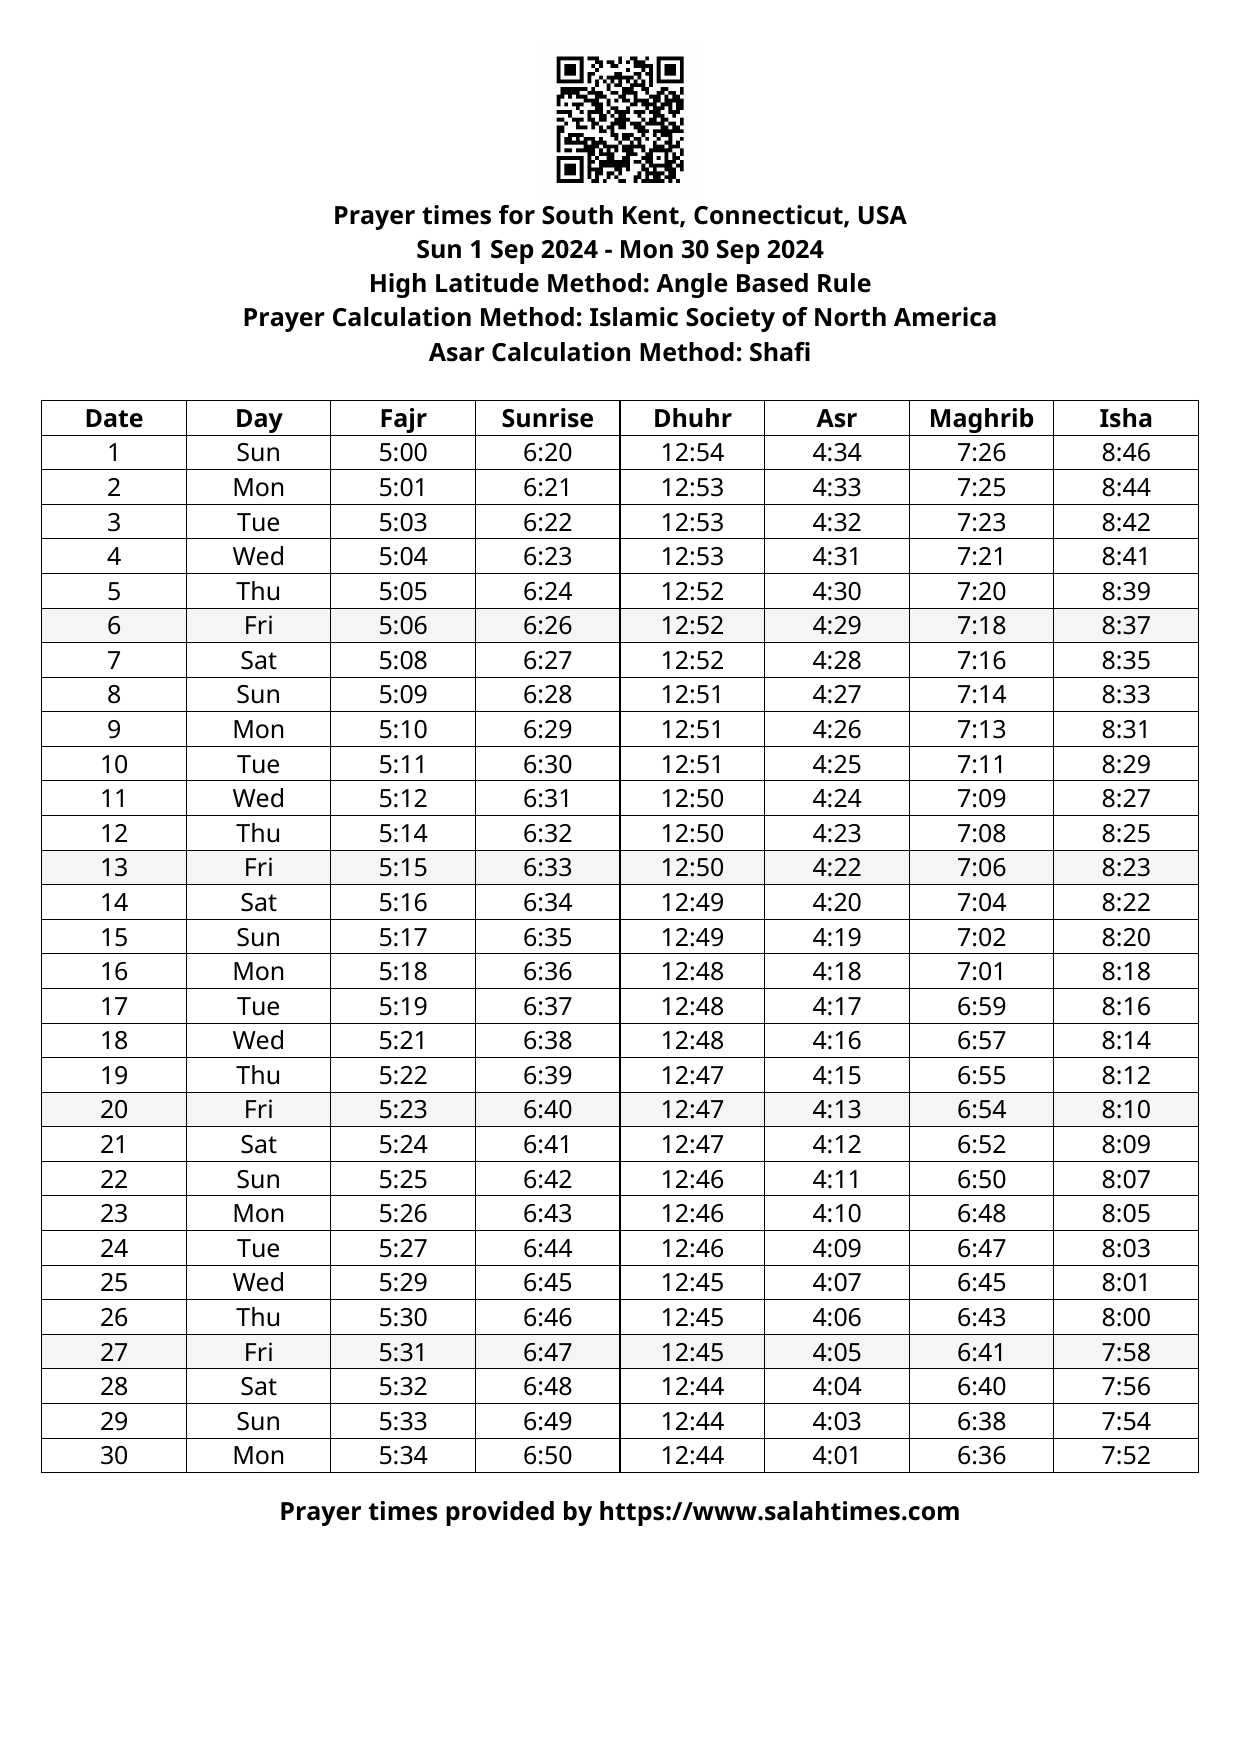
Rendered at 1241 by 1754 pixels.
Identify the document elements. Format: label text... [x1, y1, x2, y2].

table_cell 4:18 [765, 954, 909, 988]
table_cell 7:26 [910, 436, 1053, 469]
table_cell 5:08 [331, 643, 475, 677]
table_cell 6:55 [910, 1058, 1053, 1092]
table_cell 12:53 [621, 539, 764, 573]
table_cell 23 [42, 1196, 186, 1230]
table_cell Thu [187, 574, 330, 607]
table_cell 7:21 [910, 539, 1053, 573]
table_cell Thu [187, 1300, 330, 1334]
table_cell 28 [42, 1369, 186, 1403]
table_cell 8:35 [1054, 643, 1198, 677]
table_cell 12:53 [621, 505, 764, 538]
table_cell 12:50 [621, 851, 764, 884]
table_cell 6:42 [476, 1162, 619, 1195]
table_cell 6:38 [476, 1024, 619, 1057]
table_cell 12:45 [621, 1335, 764, 1368]
table_cell Fri [187, 851, 330, 884]
table_cell 12:46 [621, 1196, 764, 1230]
table_cell 8:31 [1054, 712, 1198, 746]
table_cell 12:48 [621, 989, 764, 1022]
table_cell 7:08 [910, 816, 1053, 849]
table_cell 4:09 [765, 1231, 909, 1264]
table_cell 7:13 [910, 712, 1053, 746]
table_cell 6:32 [476, 816, 619, 849]
table_cell 5:29 [331, 1266, 475, 1299]
table_cell 13 [42, 851, 186, 884]
table_cell 6:49 [476, 1404, 619, 1437]
table_cell Mon [187, 1196, 330, 1230]
table_cell 6:43 [476, 1196, 619, 1230]
table_cell 5:33 [331, 1404, 475, 1437]
table_cell 5:10 [331, 712, 475, 746]
table_cell 8:23 [1054, 851, 1198, 884]
table_cell 6:34 [476, 885, 619, 919]
table_cell 18 [42, 1024, 186, 1057]
table_cell 19 [42, 1058, 186, 1092]
table_cell 6:57 [910, 1024, 1053, 1057]
table_cell 6:30 [476, 747, 619, 780]
table_cell 12:50 [621, 816, 764, 849]
table_cell 5:19 [331, 989, 475, 1022]
table_cell 7:25 [910, 470, 1053, 504]
table_cell Sun [187, 678, 330, 711]
table_cell Sun [187, 1404, 330, 1437]
table_cell 7:20 [910, 574, 1053, 607]
table_cell Sun [187, 920, 330, 953]
table_cell 6:40 [910, 1369, 1053, 1403]
table_cell 8 [42, 678, 186, 711]
table_cell 6:52 [910, 1127, 1053, 1161]
table_cell 5:23 [331, 1093, 475, 1126]
table_cell Mon [187, 470, 330, 504]
table_cell 4:34 [765, 436, 909, 469]
table_cell 12:45 [621, 1300, 764, 1334]
table_header Maghrib [910, 401, 1053, 434]
table_cell 1 [42, 436, 186, 469]
table_cell 8:20 [1054, 920, 1198, 953]
table_cell 5:04 [331, 539, 475, 573]
table_cell Tue [187, 505, 330, 538]
table_cell Sun [187, 1162, 330, 1195]
table_cell 7:18 [910, 609, 1053, 642]
text Asar Calculation Method: Shafi [42, 334, 1198, 368]
table_cell 6:54 [910, 1093, 1053, 1126]
table_cell 4:12 [765, 1127, 909, 1161]
table_cell 5:26 [331, 1196, 475, 1230]
table_cell 12:45 [621, 1266, 764, 1299]
table_cell 17 [42, 989, 186, 1022]
table_cell 5:01 [331, 470, 475, 504]
table_cell 5:25 [331, 1162, 475, 1195]
table_cell 6:40 [476, 1093, 619, 1126]
table_cell 5:31 [331, 1335, 475, 1368]
table_cell 14 [42, 885, 186, 919]
table_cell Thu [187, 1058, 330, 1092]
table_cell 12:47 [621, 1127, 764, 1161]
table_cell 7:11 [910, 747, 1053, 780]
table_cell 12:50 [621, 781, 764, 815]
table_cell 5:12 [331, 781, 475, 815]
table_cell 6:48 [476, 1369, 619, 1403]
table_cell 4:28 [765, 643, 909, 677]
table_cell 4:13 [765, 1093, 909, 1126]
table_cell 12:44 [621, 1369, 764, 1403]
table_cell 4:04 [765, 1369, 909, 1403]
table_header Day [187, 401, 330, 434]
table_cell 6:50 [476, 1439, 619, 1472]
table_cell 8:03 [1054, 1231, 1198, 1264]
table_cell 5:27 [331, 1231, 475, 1264]
table_cell 5:32 [331, 1369, 475, 1403]
table_cell 4:07 [765, 1266, 909, 1299]
table_cell 11 [42, 781, 186, 815]
table_cell 8:10 [1054, 1093, 1198, 1126]
table_cell Sat [187, 1127, 330, 1161]
table_cell 4 [42, 539, 186, 573]
table_cell 6:33 [476, 851, 619, 884]
table_cell 4:01 [765, 1439, 909, 1472]
table_cell 5:06 [331, 609, 475, 642]
text Prayer times for South Kent, Connecticut, USA [42, 198, 1198, 232]
table_cell Tue [187, 747, 330, 780]
table_cell 12:47 [621, 1058, 764, 1092]
table_cell 8:05 [1054, 1196, 1198, 1230]
table_cell Wed [187, 1266, 330, 1299]
table_cell 12:49 [621, 885, 764, 919]
table_cell 6:27 [476, 643, 619, 677]
text Sun 1 Sep 2024 - Mon 30 Sep 2024 [42, 232, 1198, 266]
table_cell 8:41 [1054, 539, 1198, 573]
table_cell 8:07 [1054, 1162, 1198, 1195]
table_cell 4:05 [765, 1335, 909, 1368]
table_cell 4:06 [765, 1300, 909, 1334]
table_cell Tue [187, 989, 330, 1022]
table_cell 5:22 [331, 1058, 475, 1092]
table_cell 6:44 [476, 1231, 619, 1264]
table_cell 4:20 [765, 885, 909, 919]
table_cell 8:42 [1054, 505, 1198, 538]
table_cell 7:14 [910, 678, 1053, 711]
table_cell 6:24 [476, 574, 619, 607]
table_cell 6:36 [910, 1439, 1053, 1472]
table_header Fajr [331, 401, 475, 434]
table_cell 7:16 [910, 643, 1053, 677]
table_cell 12:51 [621, 747, 764, 780]
table_cell 8:27 [1054, 781, 1198, 815]
table_cell 6:38 [910, 1404, 1053, 1437]
table_cell 8:16 [1054, 989, 1198, 1022]
table_cell 12:52 [621, 574, 764, 607]
table_cell 10 [42, 747, 186, 780]
table_cell 7:06 [910, 851, 1053, 884]
table_cell Sat [187, 643, 330, 677]
table_cell 5 [42, 574, 186, 607]
table_cell 8:14 [1054, 1024, 1198, 1057]
table_header Date [42, 401, 186, 434]
table_cell Fri [187, 1093, 330, 1126]
table_cell 12:47 [621, 1093, 764, 1126]
table_cell 7:02 [910, 920, 1053, 953]
table_cell 12:49 [621, 920, 764, 953]
table_cell 6:35 [476, 920, 619, 953]
table_cell 6:26 [476, 609, 619, 642]
table_header Dhuhr [621, 401, 764, 434]
table_cell 8:22 [1054, 885, 1198, 919]
table_cell 4:27 [765, 678, 909, 711]
table_cell 12:52 [621, 609, 764, 642]
table_cell 4:22 [765, 851, 909, 884]
table_cell 12 [42, 816, 186, 849]
table_cell 5:09 [331, 678, 475, 711]
table_cell 4:31 [765, 539, 909, 573]
table_cell 5:18 [331, 954, 475, 988]
table_cell 5:21 [331, 1024, 475, 1057]
table_cell 8:01 [1054, 1266, 1198, 1299]
table_cell 12:53 [621, 470, 764, 504]
table_cell 8:37 [1054, 609, 1198, 642]
table_cell 12:48 [621, 1024, 764, 1057]
table_cell 6:29 [476, 712, 619, 746]
table_cell 6:48 [910, 1196, 1053, 1230]
table_cell 4:33 [765, 470, 909, 504]
picture [542, 41, 699, 198]
table_cell 6:20 [476, 436, 619, 469]
table_cell Wed [187, 781, 330, 815]
table_cell 7:09 [910, 781, 1053, 815]
table_cell 6:37 [476, 989, 619, 1022]
table_cell 6:41 [476, 1127, 619, 1161]
table_cell 29 [42, 1404, 186, 1437]
table_cell 4:03 [765, 1404, 909, 1437]
table_cell 7:58 [1054, 1335, 1198, 1368]
table_cell 12:44 [621, 1439, 764, 1472]
table_cell 20 [42, 1093, 186, 1126]
table_cell 5:11 [331, 747, 475, 780]
table_cell 5:15 [331, 851, 475, 884]
table_cell 26 [42, 1300, 186, 1334]
table_cell 6:43 [910, 1300, 1053, 1334]
table_cell 6:45 [476, 1266, 619, 1299]
table_cell 8:29 [1054, 747, 1198, 780]
table_cell 25 [42, 1266, 186, 1299]
table_cell 4:15 [765, 1058, 909, 1092]
table_cell 5:16 [331, 885, 475, 919]
table_cell 4:30 [765, 574, 909, 607]
table_cell 8:18 [1054, 954, 1198, 988]
table_cell 5:34 [331, 1439, 475, 1472]
table_cell 5:17 [331, 920, 475, 953]
table_cell 8:33 [1054, 678, 1198, 711]
table_cell Fri [187, 1335, 330, 1368]
table_cell 6:39 [476, 1058, 619, 1092]
table_cell 8:46 [1054, 436, 1198, 469]
table_cell 30 [42, 1439, 186, 1472]
table_cell 6:47 [476, 1335, 619, 1368]
table_header Sunrise [476, 401, 619, 434]
table_cell 9 [42, 712, 186, 746]
table_cell 12:46 [621, 1231, 764, 1264]
table_cell 6:46 [476, 1300, 619, 1334]
table_cell 6:45 [910, 1266, 1053, 1299]
table_cell 6:22 [476, 505, 619, 538]
table_cell 6 [42, 609, 186, 642]
table_cell 7 [42, 643, 186, 677]
text Prayer Calculation Method: Islamic Society of North America [42, 300, 1198, 334]
table_cell 12:52 [621, 643, 764, 677]
table_cell 6:28 [476, 678, 619, 711]
table_cell Sat [187, 885, 330, 919]
table_cell 4:24 [765, 781, 909, 815]
table_cell 12:51 [621, 712, 764, 746]
table_cell 4:26 [765, 712, 909, 746]
table_cell 7:52 [1054, 1439, 1198, 1472]
table_header Isha [1054, 401, 1198, 434]
table_cell 7:56 [1054, 1369, 1198, 1403]
table_cell 16 [42, 954, 186, 988]
table_cell 6:47 [910, 1231, 1053, 1264]
table_cell 4:29 [765, 609, 909, 642]
table_header Asr [765, 401, 909, 434]
table_cell 5:03 [331, 505, 475, 538]
table_cell 8:09 [1054, 1127, 1198, 1161]
table_cell 2 [42, 470, 186, 504]
table_cell 4:10 [765, 1196, 909, 1230]
table_cell 5:00 [331, 436, 475, 469]
table_cell Sat [187, 1369, 330, 1403]
table_cell 21 [42, 1127, 186, 1161]
table_cell 7:54 [1054, 1404, 1198, 1437]
table_cell Mon [187, 954, 330, 988]
table_cell 6:41 [910, 1335, 1053, 1368]
table_cell 6:50 [910, 1162, 1053, 1195]
table_cell 12:48 [621, 954, 764, 988]
table_cell 4:16 [765, 1024, 909, 1057]
table_cell 22 [42, 1162, 186, 1195]
table_cell 12:44 [621, 1404, 764, 1437]
table_cell 8:25 [1054, 816, 1198, 849]
table_cell 8:12 [1054, 1058, 1198, 1092]
table_cell 6:31 [476, 781, 619, 815]
table_cell 6:36 [476, 954, 619, 988]
table_cell 8:39 [1054, 574, 1198, 607]
table_cell 5:24 [331, 1127, 475, 1161]
table_cell 4:25 [765, 747, 909, 780]
table_cell 4:19 [765, 920, 909, 953]
table_cell Sun [187, 436, 330, 469]
table_cell 4:32 [765, 505, 909, 538]
table_cell 15 [42, 920, 186, 953]
table_cell 8:44 [1054, 470, 1198, 504]
table_cell Wed [187, 539, 330, 573]
table_cell 8:00 [1054, 1300, 1198, 1334]
table_cell 24 [42, 1231, 186, 1264]
table_cell 5:05 [331, 574, 475, 607]
table_cell 5:30 [331, 1300, 475, 1334]
table_cell 4:11 [765, 1162, 909, 1195]
table_cell 12:51 [621, 678, 764, 711]
table_cell 7:01 [910, 954, 1053, 988]
table_cell 4:17 [765, 989, 909, 1022]
table_cell Wed [187, 1024, 330, 1057]
table_cell Thu [187, 816, 330, 849]
table_cell 6:21 [476, 470, 619, 504]
table_cell 27 [42, 1335, 186, 1368]
text High Latitude Method: Angle Based Rule [42, 266, 1198, 300]
table_cell Tue [187, 1231, 330, 1264]
table_cell 5:14 [331, 816, 475, 849]
table_cell 6:59 [910, 989, 1053, 1022]
table_cell 12:46 [621, 1162, 764, 1195]
table_cell 4:23 [765, 816, 909, 849]
table_cell Mon [187, 1439, 330, 1472]
table_cell 6:23 [476, 539, 619, 573]
table_cell 12:54 [621, 436, 764, 469]
table_cell Fri [187, 609, 330, 642]
table_cell Mon [187, 712, 330, 746]
table_cell 3 [42, 505, 186, 538]
table_cell 7:04 [910, 885, 1053, 919]
table_cell 7:23 [910, 505, 1053, 538]
text Prayer times provided by https://www.salahtimes.com [42, 1494, 1198, 1528]
